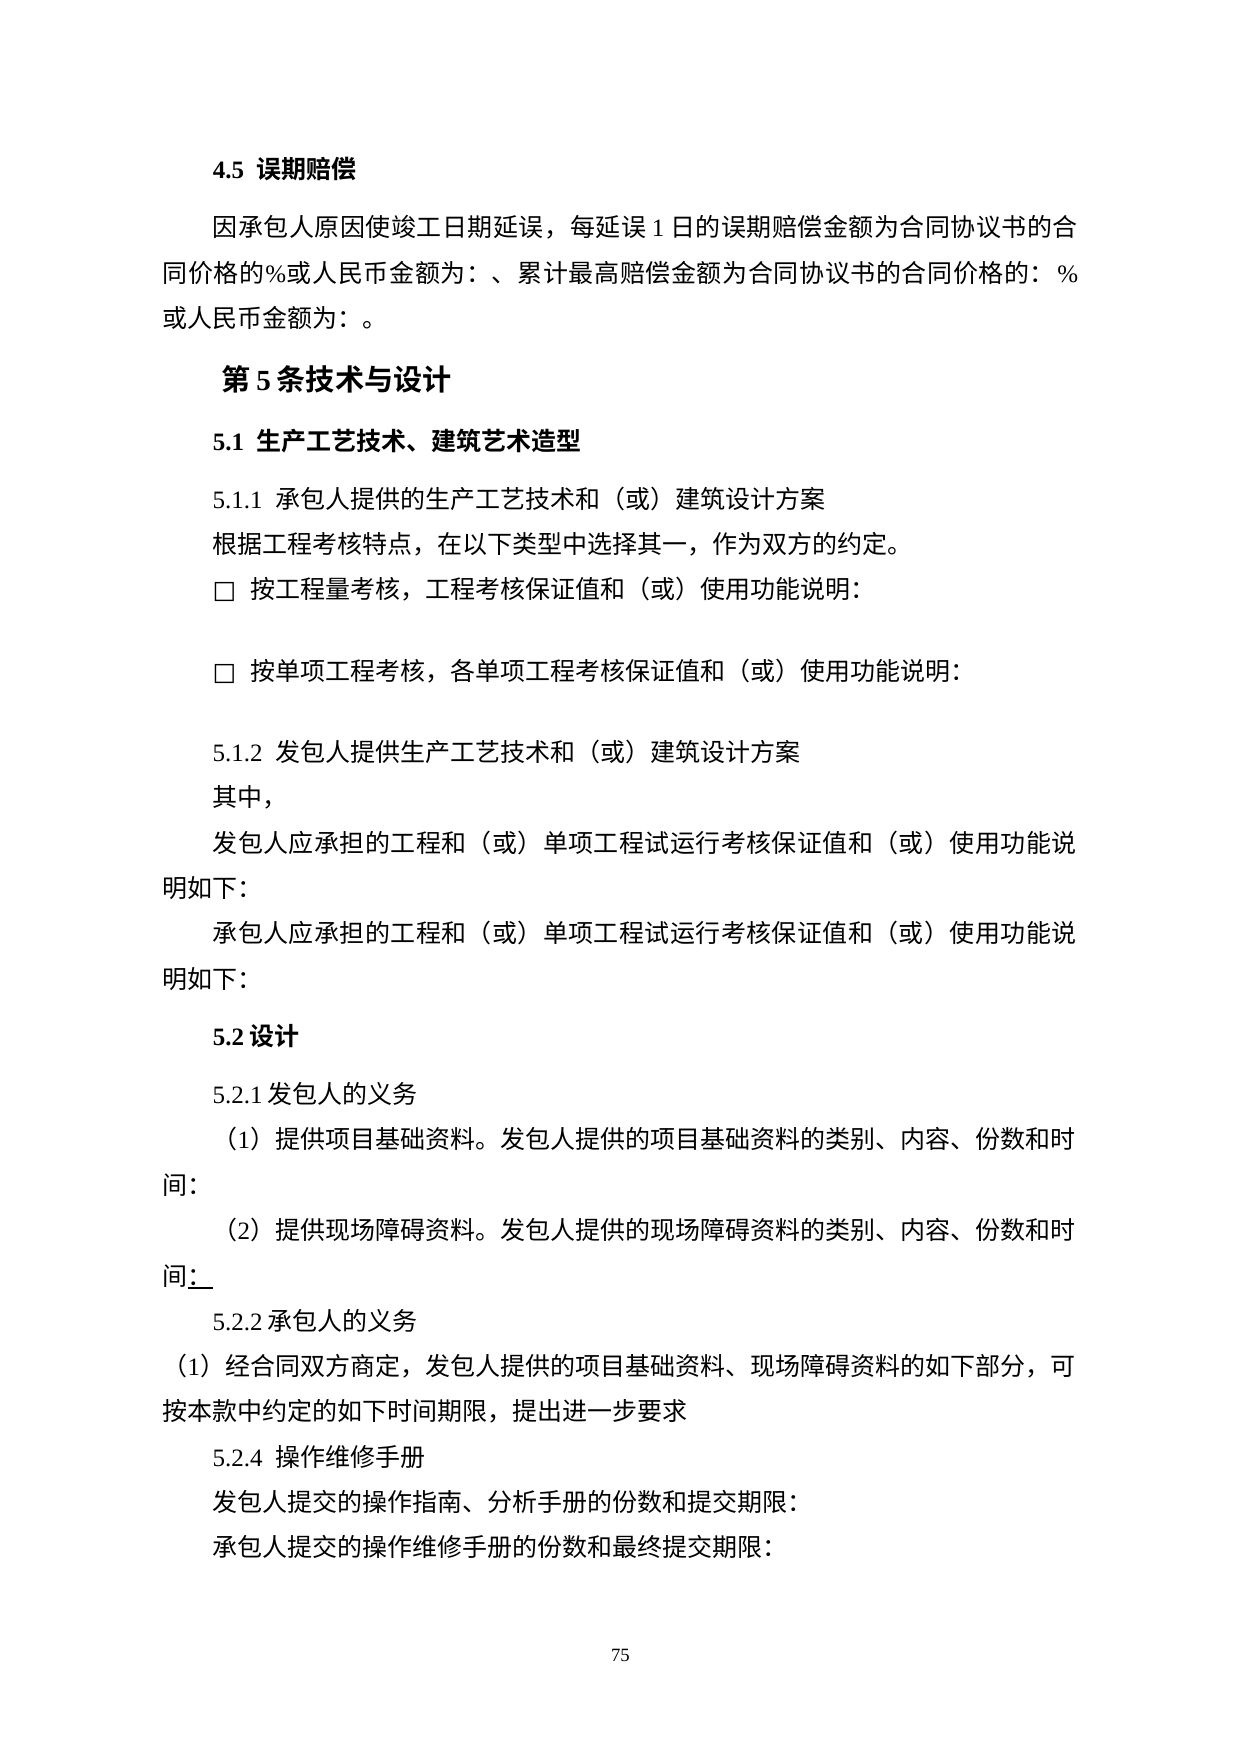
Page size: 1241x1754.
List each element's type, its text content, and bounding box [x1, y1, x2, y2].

text 发包人提交的操作指南、分析手册的份数和提交期限： [162, 1482, 1078, 1519]
text 5.1.2 发包人提供生产工艺技术和（或）建筑设计方案 [162, 732, 1078, 769]
text 5.2设计 [162, 1017, 1078, 1053]
text 根据工程考核特点，在以下类型中选择其一，作为双方的约定。 [162, 525, 1078, 561]
text 5.1 生产工艺技术、建筑艺术造型 [162, 422, 1078, 458]
text 5.1.1 承包人提供的生产工艺技术和（或）建筑设计方案 [162, 479, 1078, 516]
text 第5条技术与设计 [162, 356, 1078, 398]
text （2）提供现场障碍资料。发包人提供的现场障碍资料的类别、内容、份数和时间： [162, 1211, 1078, 1292]
text 4.5 误期赔偿 [162, 150, 1078, 186]
text 5.2.1发包人的义务 [162, 1075, 1078, 1111]
text 5.2.4 操作维修手册 [162, 1437, 1078, 1473]
text 承包人提交的操作维修手册的份数和最终提交期限： [162, 1528, 1078, 1564]
text （1）经合同双方商定，发包人提供的项目基础资料、现场障碍资料的如下部分，可按本款中约定的如下时间期限，提出进一步要求 [162, 1347, 1078, 1428]
text 因承包人原因使竣工日期延误，每延误1日的误期赔偿金额为合同协议书的合同价格的%或人民币金额为：、累计最高赔偿金额为合同协议书的合同价格的：%或人民币金额为：。 [162, 208, 1078, 335]
list 按单项工程考核，各单项工程考核保证值和（或）使用功能说明： [212, 651, 1078, 687]
text （1）提供项目基础资料。发包人提供的项目基础资料的类别、内容、份数和时间： [162, 1120, 1078, 1202]
text 其中， [162, 778, 1078, 814]
text 发包人应承担的工程和（或）单项工程试运行考核保证值和（或）使用功能说明如下： [162, 823, 1078, 905]
text 5.2.2承包人的义务 [162, 1301, 1078, 1337]
list 按工程量考核，工程考核保证值和（或）使用功能说明： [212, 570, 1078, 606]
text 承包人应承担的工程和（或）单项工程试运行考核保证值和（或）使用功能说明如下： [162, 914, 1078, 995]
